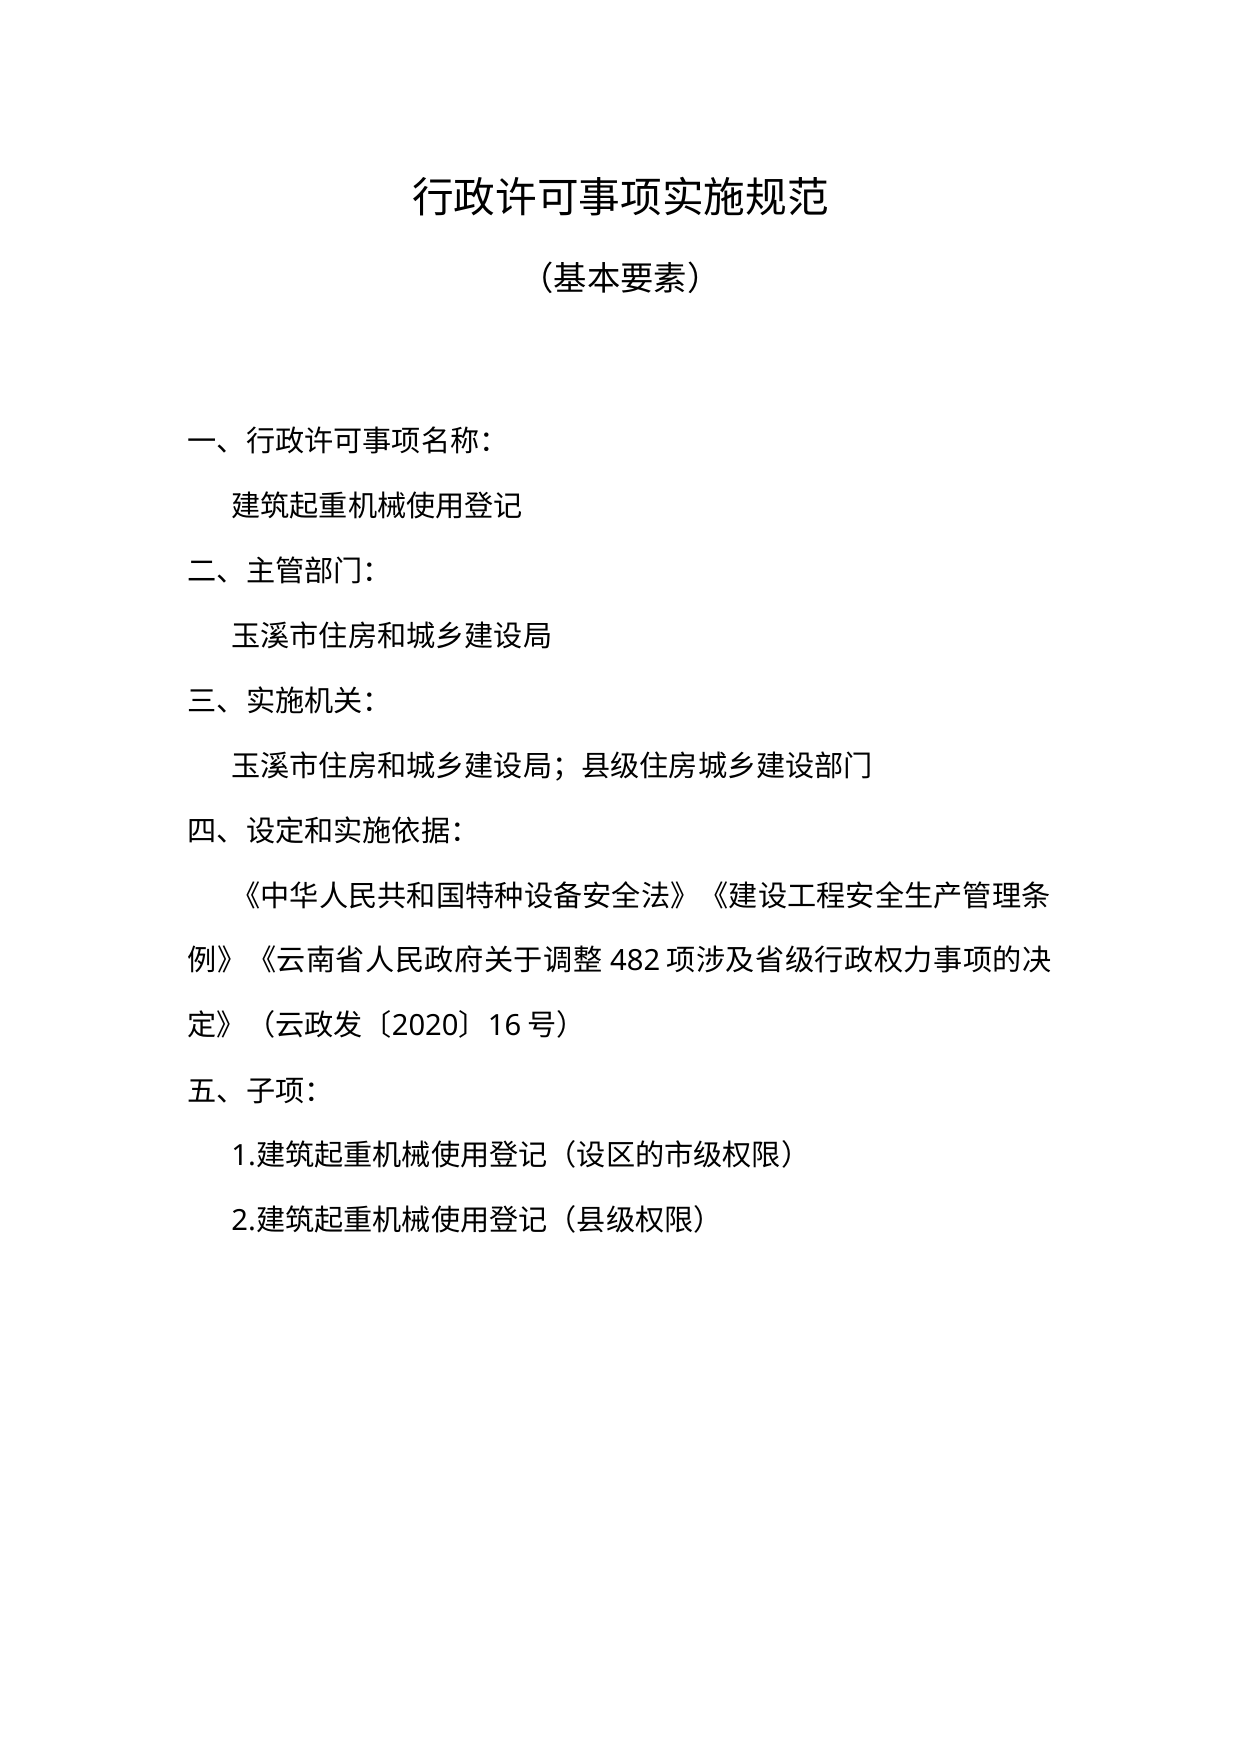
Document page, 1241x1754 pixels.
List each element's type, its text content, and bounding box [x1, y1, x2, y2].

text （基本要素） [187, 243, 1053, 308]
text 1.建筑起重机械使用登记（设区的市级权限） [187, 1121, 1053, 1186]
text 五、子项： [187, 1056, 1053, 1121]
text 行政许可事项实施规范 [187, 162, 1053, 227]
text 《中华人民共和国特种设备安全法》《建设工程安全生产管理条例》《云南省人民政府关于调整482项涉及省级行政权力事项的决定》（云政发〔2020〕16号） [187, 861, 1053, 1056]
text 玉溪市住房和城乡建设局；县级住房城乡建设部门 [187, 731, 1053, 796]
text 2.建筑起重机械使用登记（县级权限） [187, 1186, 1053, 1251]
text 二、主管部门： [187, 536, 1053, 601]
text 三、实施机关： [187, 666, 1053, 731]
text 一、行政许可事项名称： [187, 406, 1053, 471]
text 四、设定和实施依据： [187, 796, 1053, 861]
text 建筑起重机械使用登记 [187, 471, 1053, 536]
text 玉溪市住房和城乡建设局 [187, 601, 1053, 666]
